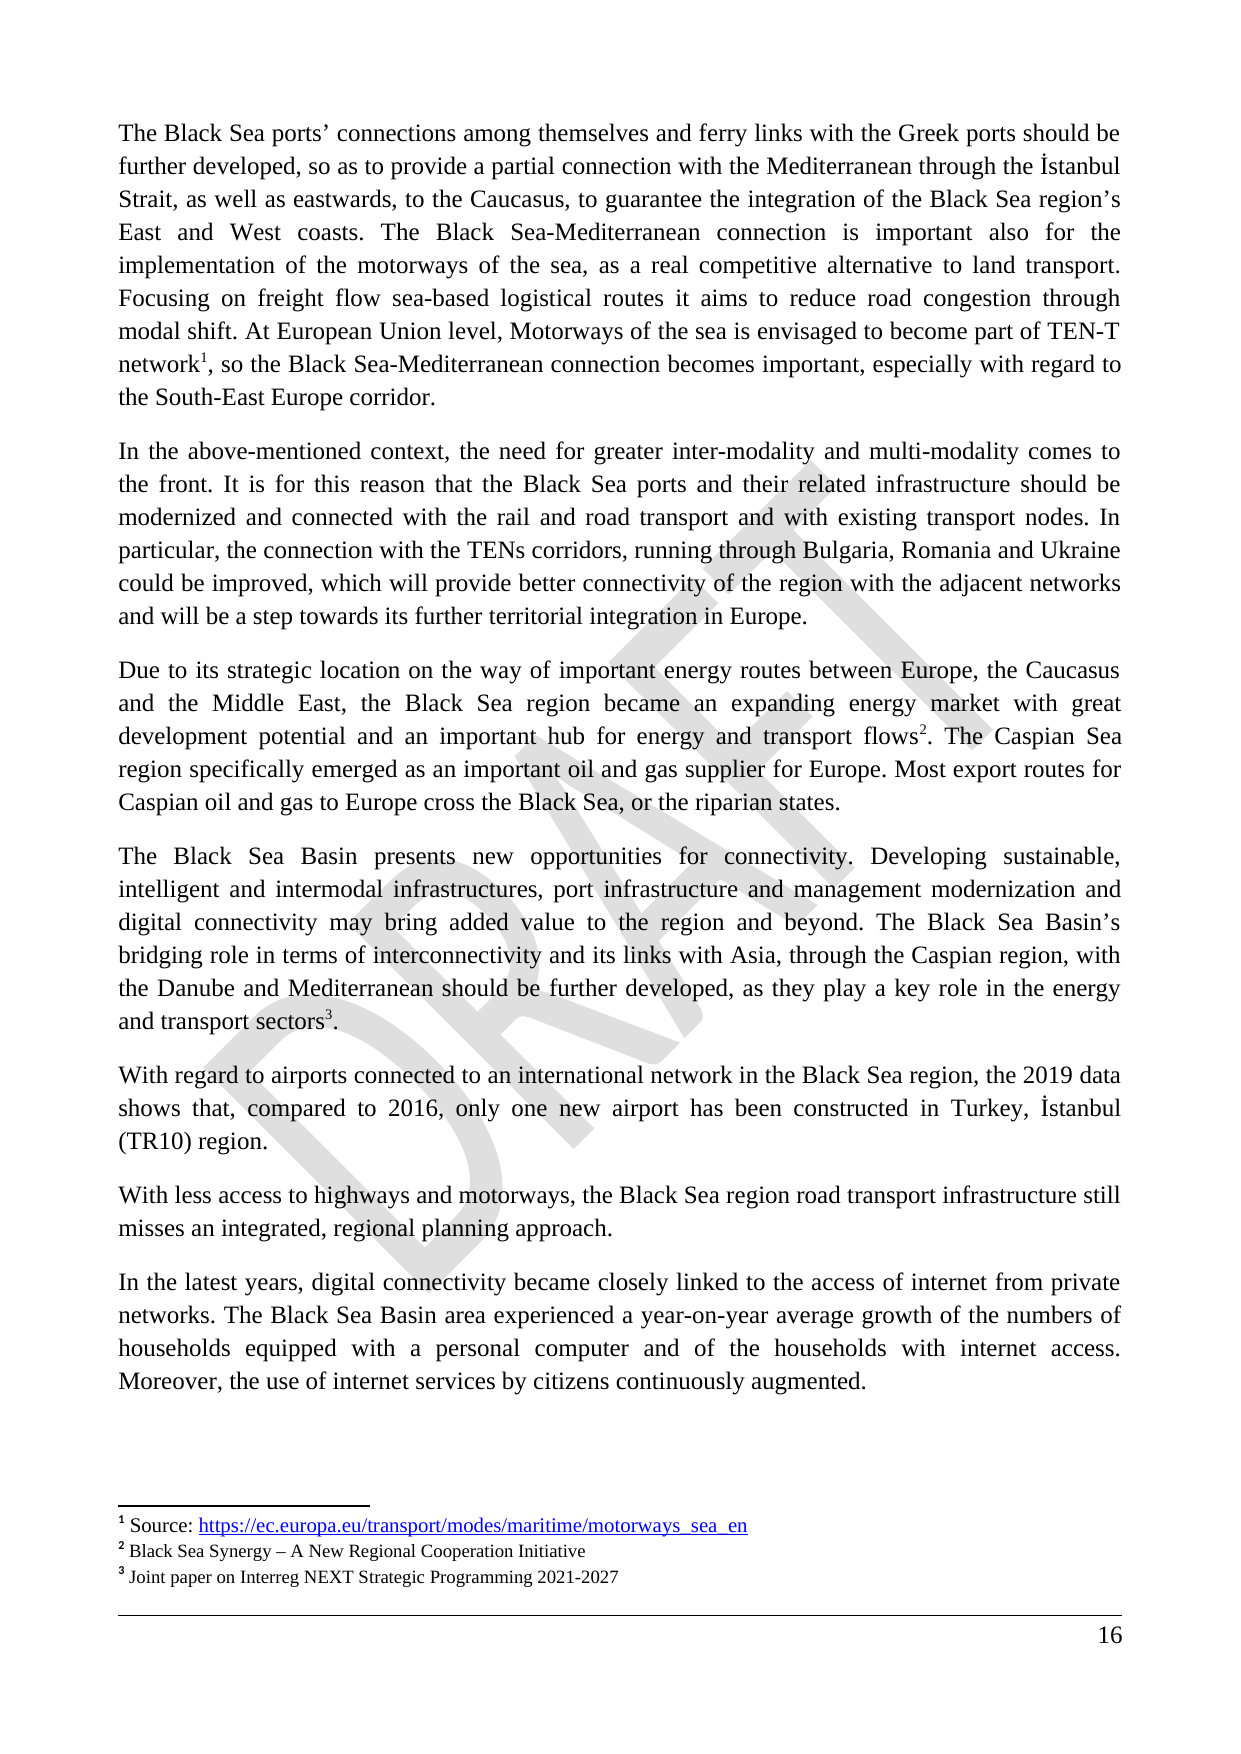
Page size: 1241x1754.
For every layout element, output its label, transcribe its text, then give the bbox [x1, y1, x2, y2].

text With regard to airports connected to an international network in the Black Sea region, the 2019 data shows that, compared to 2016, only one new airport has been constructed in Turkey, İstanbul (TR10) region. [118, 1060, 1122, 1155]
text The Black Sea ports’ connections among themselves and ferry links with the Greek ports should be further developed, so as to provide a partial connection with the Mediterranean through the İstanbul Strait, as well as eastwards, to the Caucasus, to guarantee the integration of the Black Sea region’s East and West coasts. The Black Sea-Mediterranean connection is important also for the implementation of the motorways of the sea, as a real competitive alternative to land transport. Focusing on freight flow sea-based logistical routes it aims to reduce road congestion through modal shift. At European Union level, Motorways of the sea is envisaged to become part of TEN-T network, so the Black Sea-Mediterranean connection becomes important, especially with regard to the South-East Europe corridor. [118, 118, 1122, 411]
text In the above-mentioned context, the need for greater inter-modality and multi-modality comes to the front. It is for this reason that the Black Sea ports and their related infrastructure should be modernized and connected with the rail and road transport and with existing transport nodes. In particular, the connection with the TENs corridors, running through Bulgaria, Romania and Ukraine could be improved, which will provide better connectivity of the region with the adjacent networks and will be a step towards its further territorial integration in Europe. [118, 436, 1122, 630]
text The Black Sea Basin presents new opportunities for connectivity. Developing sustainable, intelligent and intermodal infrastructures, port infrastructure and management modernization and digital connectivity may bring added value to the region and beyond. The Black Sea Basin’s bridging role in terms of interconnectivity and its links with Asia, through the Caspian region, with the Danube and Mediterranean should be further developed, as they play a key role in the energy and transport sectors. [118, 841, 1122, 1035]
text Due to its strategic location on the way of important energy routes between Europe, the Caucasus and the Middle East, the Black Sea region became an expanding energy market with great development potential and an important hub for energy and transport flows. The Caspian Sea region specifically emerged as an important oil and gas supplier for Europe. Most export routes for Caspian oil and gas to Europe cross the Black Sea, or the riparian states. [118, 655, 1122, 816]
text In the latest years, digital connectivity became closely linked to the access of internet from private networks. The Black Sea Basin area experienced a year-on-year average growth of the numbers of households equipped with a personal computer and of the households with internet access. Moreover, the use of internet services by citizens continuously augmented. [118, 1267, 1122, 1394]
text With less access to highways and motorways, the Black Sea region road transport infrastructure still misses an integrated, regional planning approach. [118, 1180, 1122, 1242]
